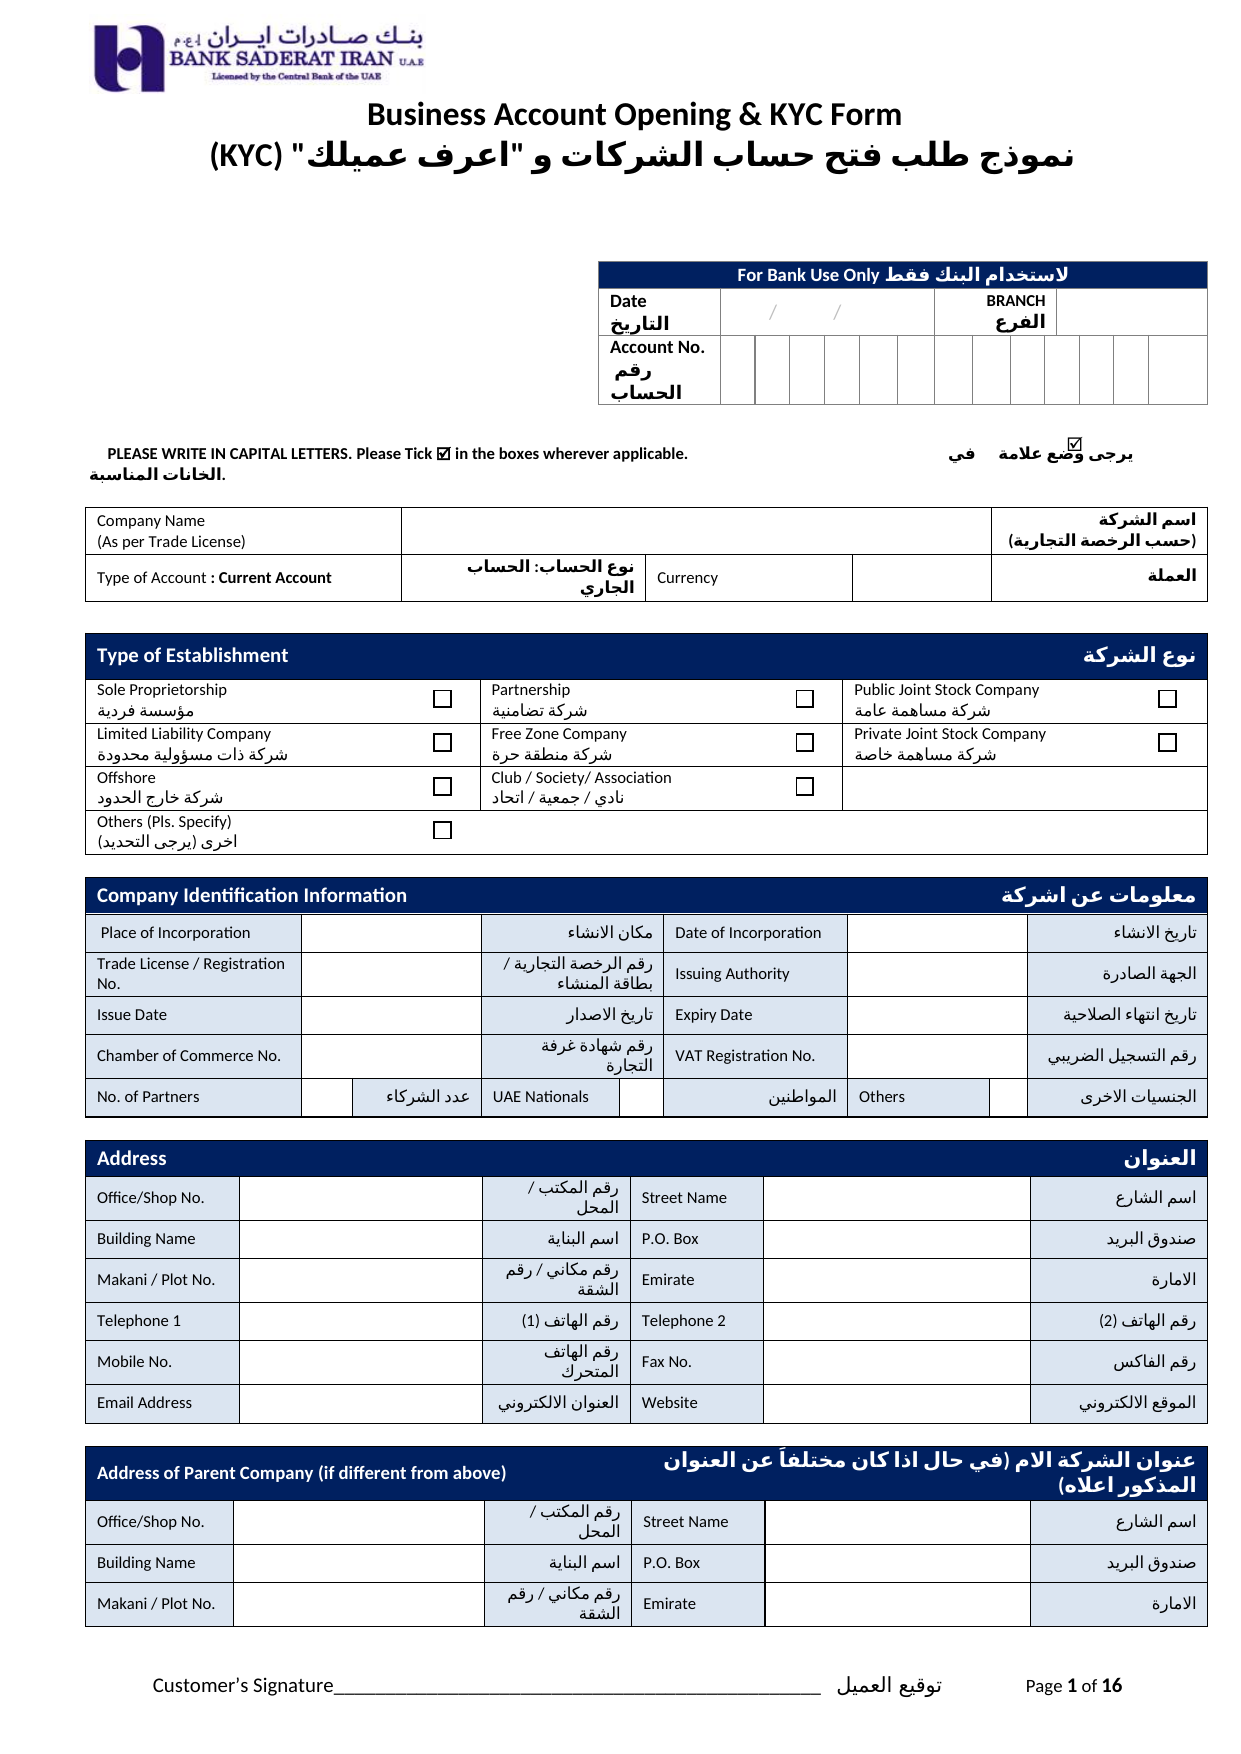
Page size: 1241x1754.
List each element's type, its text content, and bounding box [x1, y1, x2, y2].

table_cell رقم مكاني / رقم الشقة [485, 1583, 631, 1626]
table_cell الجهة الصادرة [1028, 953, 1207, 996]
table_cell المواطنين [664, 1079, 847, 1116]
table_cell تاريخ انتهاء الصلاحية [1028, 997, 1207, 1034]
table_cell [302, 997, 481, 1034]
table_cell Makani / Plot No. [86, 1583, 233, 1626]
table_cell Email Address [86, 1385, 239, 1423]
table_cell Account No. رقم الحساب [599, 336, 720, 404]
table_cell رقم الهاتف (1) [483, 1303, 630, 1340]
table_cell [764, 1303, 1030, 1340]
table_cell [764, 1221, 1030, 1258]
table_cell VAT Registration No. [664, 1035, 847, 1078]
table_cell Website [631, 1385, 763, 1423]
table_cell العملة [992, 555, 1207, 601]
table_cell Sole Proprietorship مؤسسة فردية [86, 680, 421, 722]
table_cell العنوان الالكتروني [483, 1385, 630, 1423]
table_cell / / [721, 289, 934, 334]
table_cell رقم الهاتف (2) [1031, 1303, 1207, 1340]
table_cell Street Name [631, 1177, 763, 1220]
table_cell [302, 1079, 352, 1116]
table_header Address of Parent Company (if different from above) [86, 1447, 632, 1500]
table_header اسم الشركة (حسب الرخصة التجارية) [992, 508, 1207, 554]
table_header العنوان [663, 1141, 1207, 1176]
table_cell [240, 1221, 482, 1258]
table_cell Office/Shop No. [86, 1501, 233, 1544]
table_cell تاريخ الاصدار [482, 997, 663, 1034]
table_cell صندوق البريد [1031, 1545, 1207, 1582]
table_cell Telephone 2 [631, 1303, 763, 1340]
table_cell Office/Shop No. [86, 1177, 239, 1220]
table_cell صندوق البريد [1031, 1221, 1207, 1258]
table_cell [421, 724, 480, 766]
table_cell [756, 336, 789, 404]
table_cell الامارة [1031, 1583, 1207, 1626]
table_cell Issuing Authority [664, 953, 847, 996]
table_cell اسم الشارع [1031, 1177, 1207, 1220]
table_cell [240, 1341, 482, 1384]
table_cell Date التاريخ [599, 289, 720, 334]
table_cell [421, 767, 480, 810]
table_cell [784, 724, 842, 766]
table_cell رقم المكتب / المحل [483, 1177, 630, 1220]
table_cell Private Joint Stock Company شركة مساهمة خاصة [843, 724, 1146, 766]
table_cell P.O. Box [631, 1221, 763, 1258]
table_header عنوان الشركة الام (في حال اذا كان مختلفاَ عن العنوان المذكور اعلاه) [632, 1447, 1207, 1500]
table_cell [302, 1035, 481, 1078]
table_cell رقم مكاني / رقم الشقة [483, 1259, 630, 1302]
table_cell [764, 1385, 1030, 1423]
table_cell مكان الانشاء [482, 915, 663, 952]
table_cell [1011, 336, 1044, 404]
table_header Company Identification Information [86, 878, 663, 913]
table_cell [1146, 680, 1207, 722]
table_cell [421, 811, 480, 854]
table_cell [1045, 336, 1079, 404]
table_cell UAE Nationals [482, 1079, 619, 1116]
table_cell [240, 1385, 482, 1423]
table_header Address [86, 1141, 663, 1176]
table_cell [302, 953, 481, 996]
table_cell [240, 1259, 482, 1302]
table_header [402, 508, 991, 554]
table_cell P.O. Box [632, 1545, 764, 1582]
table_cell الامارة [1031, 1259, 1207, 1302]
table_cell [825, 336, 859, 404]
text PLEASE WRITE IN CAPITAL LETTERS. Please Tick in the boxes wherever applicable. يرجى وضع علامة في الخانات المناسبة. [89, 444, 1181, 484]
table_cell Public Joint Stock Company شركة مساهمة عامة [843, 680, 1146, 722]
table_cell [784, 767, 842, 810]
table_cell Type of Account : Current Account [86, 555, 401, 601]
table_cell [1146, 767, 1207, 810]
table_cell Makani / Plot No. [86, 1259, 239, 1302]
table_cell Building Name [86, 1221, 239, 1258]
table_cell BRANCH الفرع [935, 289, 1056, 334]
table_cell Mobile No. [86, 1341, 239, 1384]
table_cell [302, 915, 481, 952]
table_cell [421, 680, 480, 722]
table_cell [240, 1177, 482, 1220]
table_cell [848, 997, 1027, 1034]
table_cell [935, 336, 972, 404]
picture [88, 14, 426, 94]
table_cell Club / Society/ Association نادي / جمعية / اتحاد [481, 767, 783, 810]
table_cell [848, 953, 1027, 996]
table_cell رقم الرخصة التجارية / بطاقة المنشاء [482, 953, 663, 996]
table_cell Expiry Date [664, 997, 847, 1034]
table_header نوع الشركة [663, 634, 1207, 679]
table_cell [766, 1545, 1030, 1582]
table_cell [860, 336, 897, 404]
table_cell Date of Incorporation [664, 915, 847, 952]
table_cell [480, 811, 1207, 854]
table_cell رقم الفاكس [1031, 1341, 1207, 1384]
table_cell [764, 1259, 1030, 1302]
table_cell رقم شهادة غرفة التجارة [482, 1035, 663, 1078]
table_cell [898, 336, 934, 404]
table_cell [620, 1079, 663, 1116]
table_cell Partnership شركة تضامنية [481, 680, 783, 722]
table_cell [1057, 289, 1207, 334]
table_header معلومات عن اشركة [663, 878, 1207, 913]
table_cell [764, 1177, 1030, 1220]
table_cell [848, 1035, 1027, 1078]
table_cell Free Zone Company شركة منطقة حرة [481, 724, 783, 766]
table_cell [790, 336, 824, 404]
table_cell [764, 1341, 1030, 1384]
table_cell Fax No. [631, 1341, 763, 1384]
table_cell [1080, 336, 1113, 404]
table_cell [234, 1545, 484, 1582]
table_cell اسم الشارع [1031, 1501, 1207, 1544]
table_cell [843, 767, 1146, 810]
table_cell [848, 915, 1027, 952]
table_header Company Name (As per Trade License) [86, 508, 401, 554]
table_cell [766, 1583, 1030, 1626]
table_cell Issue Date [86, 997, 301, 1034]
table_cell [990, 1079, 1027, 1116]
table_cell Currency [646, 555, 852, 601]
table_cell [1114, 336, 1148, 404]
table_cell [766, 1501, 1030, 1544]
table_cell [784, 680, 842, 722]
table_cell [234, 1501, 484, 1544]
table_cell Building Name [86, 1545, 233, 1582]
table_cell Emirate [632, 1583, 764, 1626]
table_cell الجنسيات الاخرى [1028, 1079, 1207, 1116]
table_cell Trade License / Registration No. [86, 953, 301, 996]
table_cell الموقع الالكتروني [1031, 1385, 1207, 1423]
table_cell عدد الشركاء [353, 1079, 481, 1116]
table_cell Others [848, 1079, 989, 1116]
table_cell Chamber of Commerce No. [86, 1035, 301, 1078]
table_header Type of Establishment [86, 634, 663, 679]
table_cell Telephone 1 [86, 1303, 239, 1340]
table_cell رقم المكتب / المحل [485, 1501, 631, 1544]
table_cell No. of Partners [86, 1079, 301, 1116]
table_cell رقم التسجيل الضريبي [1028, 1035, 1207, 1078]
table_cell [1146, 724, 1207, 766]
table_cell تاريخ الانشاء [1028, 915, 1207, 952]
table_cell Place of Incorporation [86, 915, 301, 952]
table_cell اسم البناية [483, 1221, 630, 1258]
table_cell [1149, 336, 1207, 404]
table_cell نوع الحساب: الحساب الجاري [402, 555, 645, 601]
table_cell Limited Liability Company شركة ذات مسؤولية محدودة [86, 724, 421, 766]
table_header For Bank Use Only لاستخدام البنك فقط [599, 262, 1207, 288]
table_cell اسم البناية [485, 1545, 631, 1582]
table_cell [973, 336, 1010, 404]
table_cell Offshore شركة خارج الحدود [86, 767, 421, 810]
table_cell رقم الهاتف المتحرك [483, 1341, 630, 1384]
table_cell Emirate [631, 1259, 763, 1302]
table_cell Others (Pls. Specify) اخرى (يرجى التحديد) [86, 811, 421, 854]
table_cell [234, 1583, 484, 1626]
table_cell [721, 336, 754, 404]
table_cell [853, 555, 991, 601]
table_cell [240, 1303, 482, 1340]
table_cell Street Name [632, 1501, 764, 1544]
